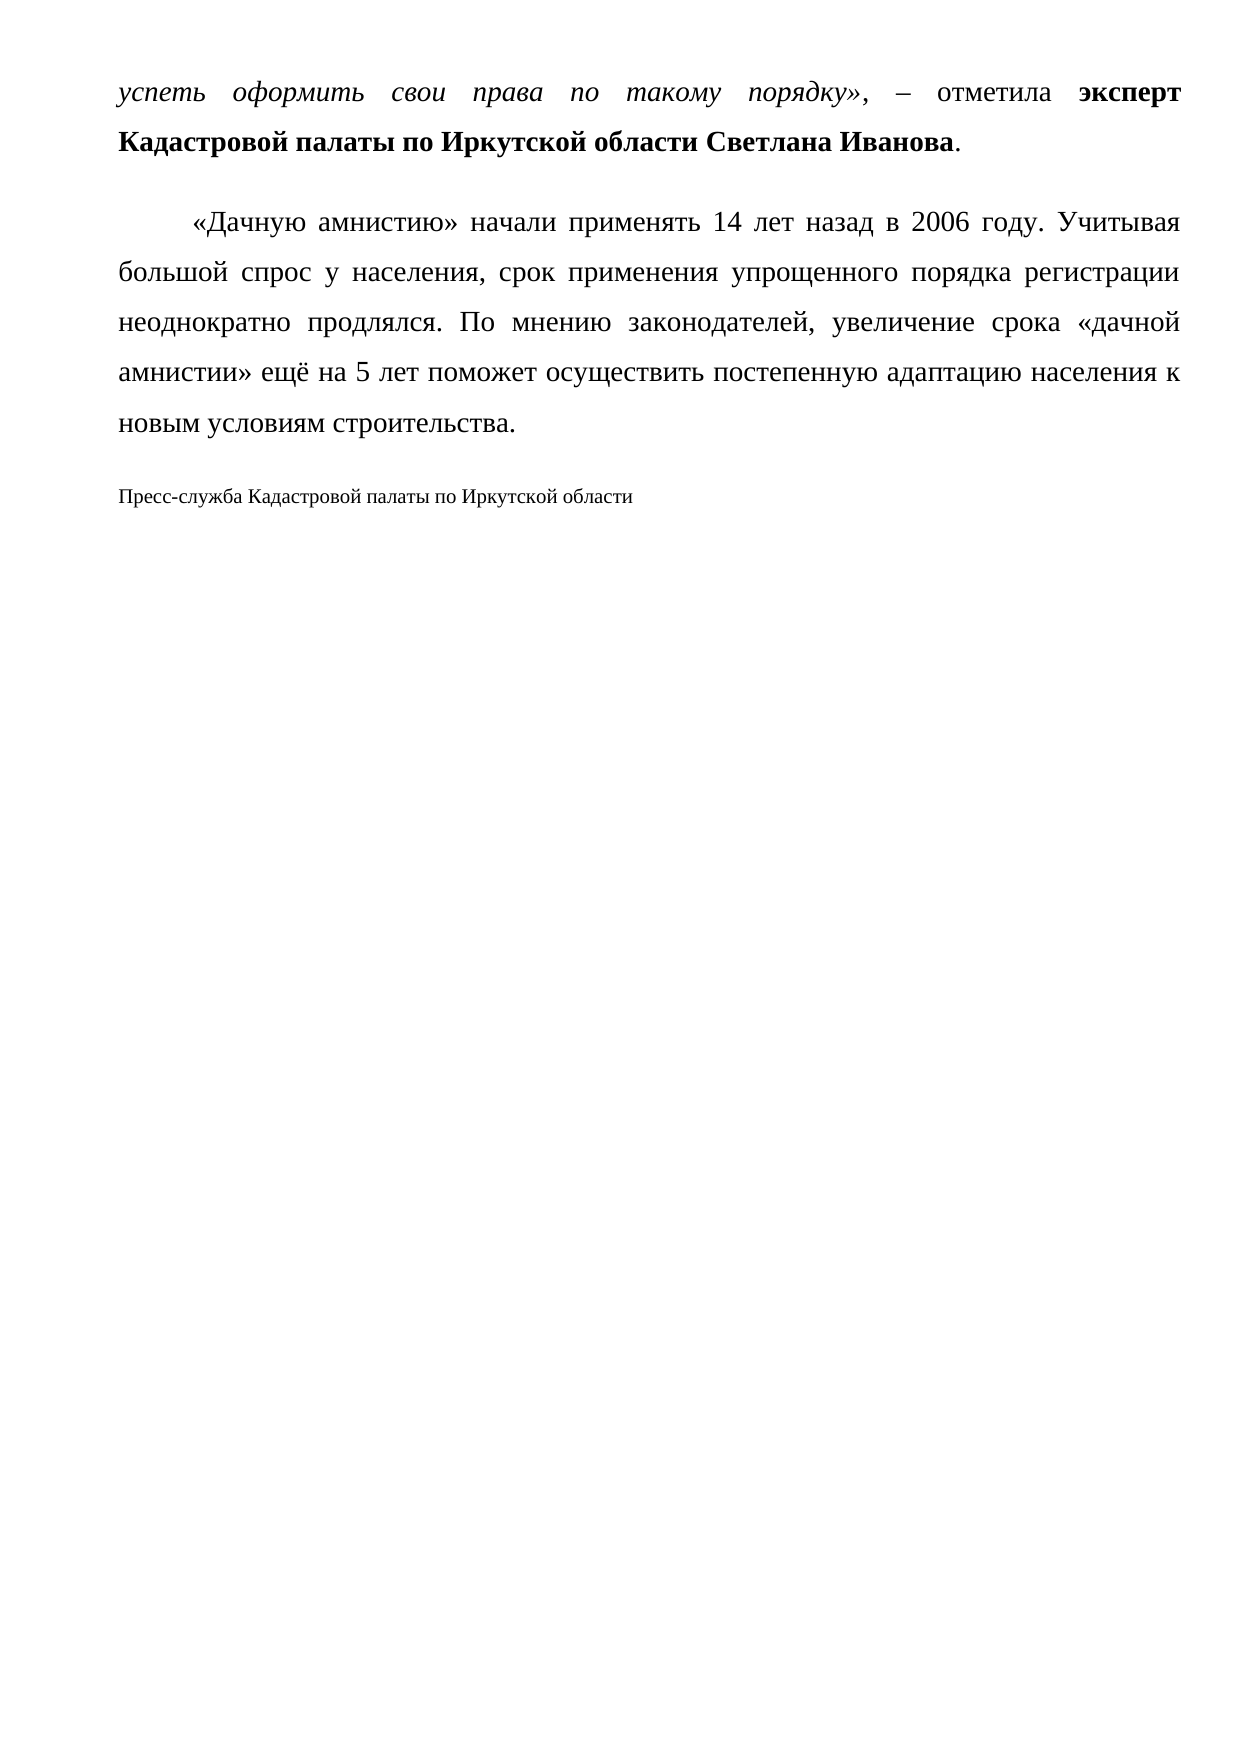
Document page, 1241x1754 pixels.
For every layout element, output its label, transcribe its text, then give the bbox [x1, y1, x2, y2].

text «Дачную амнистию» начали применять 14 лет назад в 2006 году. Учитывая большой спрос у населения, срок применения упрощенного порядка регистрации неоднократно продлялся. По мнению законодателей, увеличение срока «дачной амнистии» ещё на 5 лет поможет осуществить постепенную адаптацию населения к новым условиям строительства. [118, 204, 1181, 438]
text Пресс-служба Кадастровой палаты по Иркутской области [118, 484, 1181, 508]
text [118, 74, 1181, 158]
